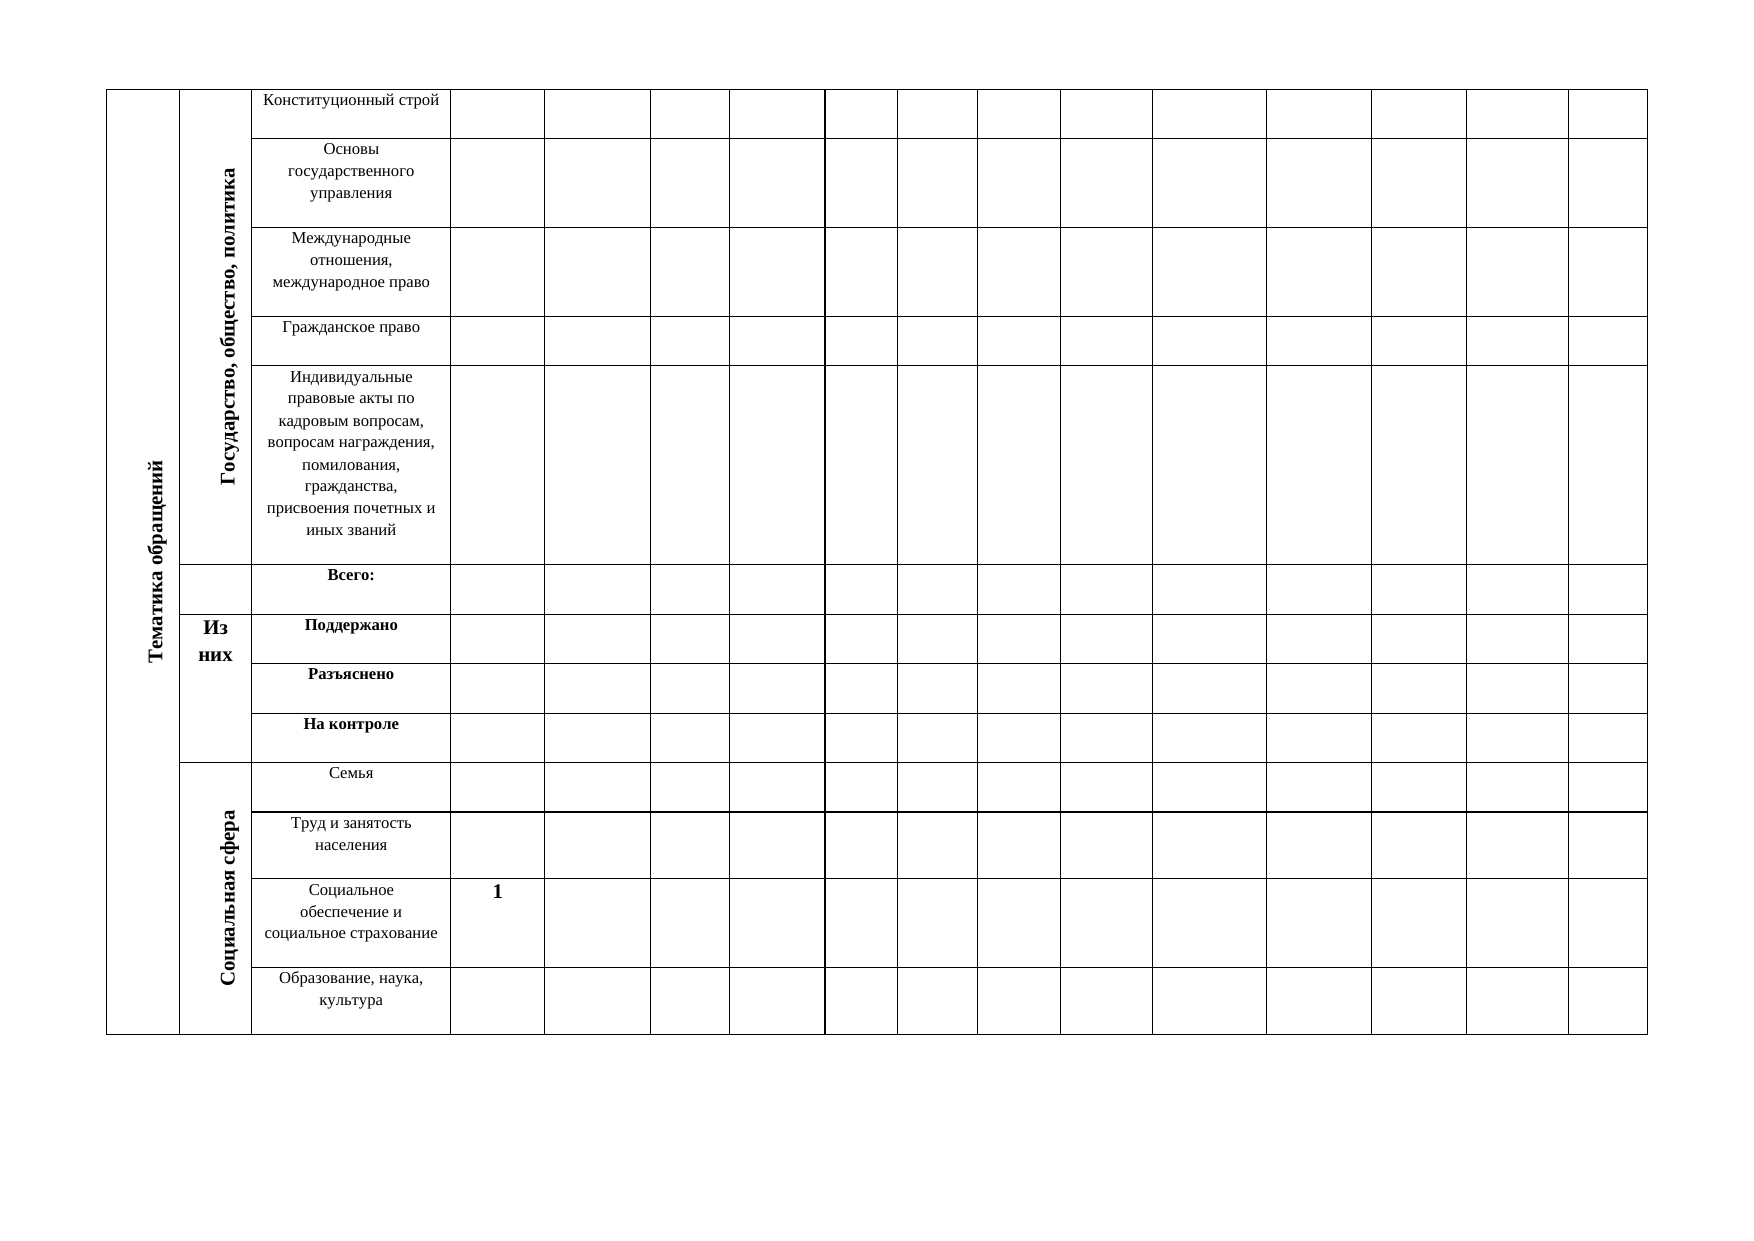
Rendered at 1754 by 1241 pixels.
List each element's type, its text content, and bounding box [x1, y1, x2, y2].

table_cell [1061, 879, 1152, 967]
table_cell [978, 763, 1060, 811]
table_cell [1467, 968, 1568, 1034]
table_cell [978, 714, 1060, 762]
table_cell [1153, 565, 1266, 613]
table_cell [978, 228, 1060, 316]
table_cell [1267, 813, 1371, 878]
table_cell [545, 317, 650, 365]
table_cell [730, 90, 824, 138]
table_cell [730, 968, 824, 1034]
table_cell [978, 879, 1060, 967]
table_cell [451, 968, 544, 1034]
table_cell Индивидуальные правовые акты по кадровым вопросам, вопросам награждения, помилования, гражданства, присвоения почетных и иных званий [252, 366, 450, 564]
table_cell [898, 763, 977, 811]
table_cell [1267, 714, 1371, 762]
table_cell [1153, 714, 1266, 762]
table_cell [898, 565, 977, 613]
table_cell [978, 968, 1060, 1034]
table_cell [826, 615, 897, 663]
table_cell [180, 565, 251, 613]
table_cell [545, 664, 650, 712]
table_cell [1061, 366, 1152, 564]
table_cell Социальная сфера [180, 763, 251, 1034]
table_cell [978, 813, 1060, 878]
table_cell [1267, 879, 1371, 967]
table_cell [1467, 763, 1568, 811]
table_cell [978, 139, 1060, 227]
table_cell [651, 879, 729, 967]
table_cell [451, 565, 544, 613]
table_cell [1267, 565, 1371, 613]
table_cell [545, 228, 650, 316]
table_cell 1 [451, 879, 544, 967]
table_cell [1372, 565, 1466, 613]
table_cell [898, 714, 977, 762]
table_cell Тематика обращений [107, 90, 179, 1034]
table_cell [1569, 879, 1647, 967]
table_cell [1267, 615, 1371, 663]
table_cell [1267, 664, 1371, 712]
table_cell [545, 813, 650, 878]
table_cell [1267, 317, 1371, 365]
table_cell [1061, 714, 1152, 762]
table_cell [451, 366, 544, 564]
table_cell [1153, 763, 1266, 811]
table_cell [1467, 228, 1568, 316]
table_cell Из них [180, 615, 251, 762]
table_cell [898, 879, 977, 967]
table_cell [1467, 366, 1568, 564]
table_cell Государство, общество, политика [180, 90, 251, 564]
table_cell [826, 565, 897, 613]
table_cell [898, 228, 977, 316]
table_cell [1372, 139, 1466, 227]
table_cell [1569, 615, 1647, 663]
table_cell Конституционный строй [252, 90, 450, 138]
table_cell [1372, 366, 1466, 564]
table_cell [978, 317, 1060, 365]
table_cell [1569, 714, 1647, 762]
table_cell [451, 664, 544, 712]
table_cell [1467, 615, 1568, 663]
table_cell [730, 366, 824, 564]
table_cell [898, 317, 977, 365]
table_cell [545, 565, 650, 613]
table_cell [1372, 228, 1466, 316]
table_cell [1467, 714, 1568, 762]
table_cell [978, 615, 1060, 663]
table_cell [730, 565, 824, 613]
table_cell Международные отношения, международное право [252, 228, 450, 316]
table_cell [1372, 664, 1466, 712]
table_cell [1267, 228, 1371, 316]
table_cell [651, 664, 729, 712]
table_cell [651, 317, 729, 365]
table_cell [898, 813, 977, 878]
table_cell [1467, 139, 1568, 227]
table_cell [545, 879, 650, 967]
table_cell [826, 317, 897, 365]
table_cell Разъяснено [252, 664, 450, 712]
table_cell [1372, 813, 1466, 878]
table_cell [1467, 565, 1568, 613]
table_cell [1153, 813, 1266, 878]
table_cell [1467, 813, 1568, 878]
table_cell [730, 664, 824, 712]
table_cell [1372, 615, 1466, 663]
table_cell [1467, 90, 1568, 138]
table_cell [1061, 813, 1152, 878]
table_cell [1267, 366, 1371, 564]
table_cell [978, 366, 1060, 564]
table_cell На контроле [252, 714, 450, 762]
table_cell [1153, 879, 1266, 967]
table_cell [730, 139, 824, 227]
table_cell [1569, 664, 1647, 712]
table_cell [1267, 139, 1371, 227]
table_cell [978, 664, 1060, 712]
table_cell [545, 139, 650, 227]
table_cell [1372, 317, 1466, 365]
table_cell [1372, 90, 1466, 138]
table_cell [651, 763, 729, 811]
table_cell [545, 763, 650, 811]
table_cell [1372, 714, 1466, 762]
table_cell [978, 565, 1060, 613]
table_cell [730, 228, 824, 316]
table_cell [1569, 317, 1647, 365]
table_cell Всего: [252, 565, 450, 613]
table_cell [826, 763, 897, 811]
table_cell [826, 139, 897, 227]
table_cell [1467, 317, 1568, 365]
table_cell [545, 615, 650, 663]
table_cell [1569, 565, 1647, 613]
table_cell [451, 813, 544, 878]
table_cell [545, 366, 650, 564]
table_cell [1372, 879, 1466, 967]
table_cell [826, 90, 897, 138]
table_cell Социальное обеспечение и социальное страхование [252, 879, 450, 967]
table_cell [1153, 90, 1266, 138]
table_cell [651, 565, 729, 613]
table_cell [730, 615, 824, 663]
table_cell [1569, 139, 1647, 227]
table_cell [1372, 968, 1466, 1034]
table_cell [651, 366, 729, 564]
table_cell [978, 90, 1060, 138]
table_cell Семья [252, 763, 450, 811]
table_cell [730, 317, 824, 365]
table_cell [451, 763, 544, 811]
table_cell [1153, 615, 1266, 663]
table_cell [1153, 317, 1266, 365]
table_cell [1569, 228, 1647, 316]
table_cell [898, 615, 977, 663]
table_cell [451, 228, 544, 316]
table_cell [898, 139, 977, 227]
table_cell [1061, 90, 1152, 138]
table_cell [651, 968, 729, 1034]
table_cell [545, 714, 650, 762]
table_cell [1061, 763, 1152, 811]
table_cell [1061, 317, 1152, 365]
table_cell [898, 366, 977, 564]
table_cell [451, 615, 544, 663]
table_cell [1267, 90, 1371, 138]
table_cell Труд и занятость населения [252, 813, 450, 878]
table_cell [1569, 968, 1647, 1034]
table_cell [1569, 366, 1647, 564]
table_cell [1061, 565, 1152, 613]
table_cell [451, 317, 544, 365]
table_cell [545, 968, 650, 1034]
table_cell [1061, 228, 1152, 316]
table_cell [826, 228, 897, 316]
table_cell [1153, 366, 1266, 564]
table_cell [1372, 763, 1466, 811]
table_cell [651, 139, 729, 227]
table_cell [730, 813, 824, 878]
table_cell [826, 879, 897, 967]
table_cell [730, 763, 824, 811]
table_cell [1467, 879, 1568, 967]
table_cell [651, 813, 729, 878]
table_cell [730, 714, 824, 762]
table_cell [545, 90, 650, 138]
table_cell [651, 615, 729, 663]
table_cell Гражданское право [252, 317, 450, 365]
table_cell [651, 714, 729, 762]
table_cell [826, 714, 897, 762]
table_cell [1569, 90, 1647, 138]
table_cell [1467, 664, 1568, 712]
table_cell [1569, 813, 1647, 878]
table_cell [898, 968, 977, 1034]
table_cell [1061, 139, 1152, 227]
table_cell Образование, наука, культура [252, 968, 450, 1034]
table_cell [826, 366, 897, 564]
table_cell [1153, 139, 1266, 227]
table_cell [730, 879, 824, 967]
table_cell [1153, 228, 1266, 316]
table_cell [1061, 664, 1152, 712]
table_cell [1267, 968, 1371, 1034]
table_cell [451, 139, 544, 227]
table_cell [898, 664, 977, 712]
table_cell Основы государственного управления [252, 139, 450, 227]
table_cell Поддержано [252, 615, 450, 663]
table_cell [1569, 763, 1647, 811]
table_cell [1061, 615, 1152, 663]
table_cell [651, 90, 729, 138]
table_cell [651, 228, 729, 316]
table_cell [898, 90, 977, 138]
table_cell [1061, 968, 1152, 1034]
table_cell [1153, 664, 1266, 712]
table_cell [451, 714, 544, 762]
table_cell [826, 813, 897, 878]
table_cell [826, 968, 897, 1034]
table_cell [1267, 763, 1371, 811]
table_cell [1153, 968, 1266, 1034]
table_cell [826, 664, 897, 712]
table_cell [451, 90, 544, 138]
